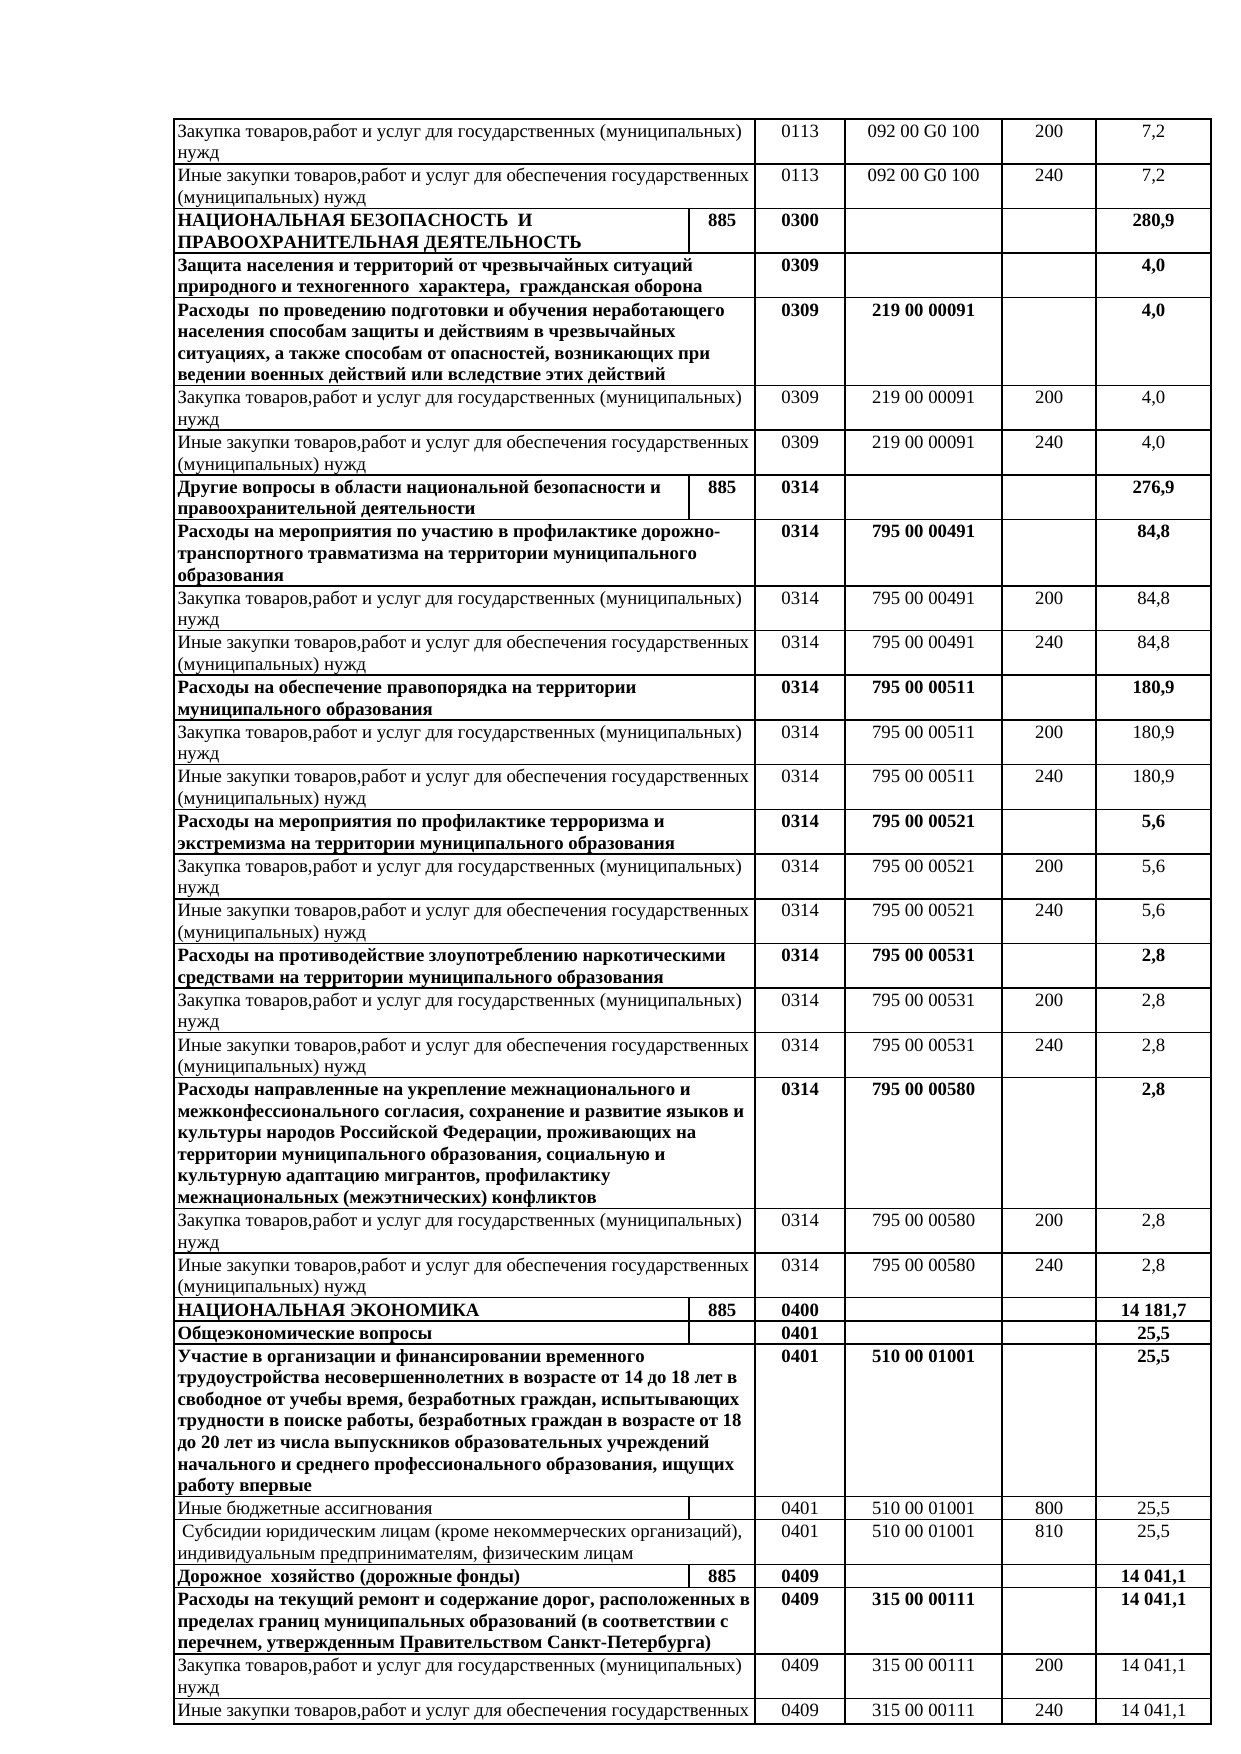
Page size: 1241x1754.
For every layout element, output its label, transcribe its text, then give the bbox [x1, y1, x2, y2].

table_cell 885 [690, 476, 754, 519]
table_cell Участие в организации и финансировании временного трудоустройства несовершеннолетних в возрасте от 14 до 18 лет в свободное от учебы время, безработных граждан, испытывающих трудности в поиске работы, безработных граждан в возрасте от 18 до 20 лет из числа выпускников образовательных учреждений начального и среднего профессионального образования, ищущих работу впервые [175, 1345, 754, 1496]
table_cell 0314 [756, 900, 844, 942]
table_cell 885 [690, 209, 754, 252]
table_cell 240 [1003, 900, 1095, 942]
table_cell [846, 1565, 1001, 1587]
table_cell [690, 1497, 754, 1519]
table_cell Закупка товаров,работ и услуг для государственных (муниципальных) нужд [175, 1655, 754, 1697]
table_cell 25,5 [1097, 1497, 1210, 1519]
table_cell 795 00 00580 [846, 1209, 1001, 1252]
table_cell 280,9 [1097, 209, 1210, 252]
table_cell Иные закупки товаров,работ и услуг для обеспечения государственных (муниципальных) нужд [175, 900, 754, 942]
table_cell 200 [1003, 989, 1095, 1032]
table_cell 795 00 00491 [846, 631, 1001, 674]
table_cell НАЦИОНАЛЬНАЯ БЕЗОПАСНОСТЬ И ПРАВООХРАНИТЕЛЬНАЯ ДЕЯТЕЛЬНОСТЬ [175, 209, 688, 252]
table_cell Расходы по проведению подготовки и обучения неработающего населения способам защиты и действиям в чрезвычайных ситуациях, а также способам от опасностей, возникающих при ведении военных действий или вследствие этих действий [175, 298, 754, 385]
table_cell 276,9 [1097, 476, 1210, 519]
table_cell [846, 1322, 1001, 1343]
table_cell [1003, 1588, 1095, 1653]
table_cell 200 [1003, 120, 1095, 163]
table_cell 5,6 [1097, 855, 1210, 898]
table_cell Другие вопросы в области национальной безопасности и правоохранительной деятельности [175, 476, 688, 519]
table_cell Иные закупки товаров,работ и услуг для обеспечения государственных (муниципальных) нужд [175, 1254, 754, 1297]
table_cell 25,5 [1097, 1322, 1210, 1343]
table_cell 4,0 [1097, 298, 1210, 385]
table_cell 315 00 00111 [846, 1588, 1001, 1653]
table_cell 800 [1003, 1497, 1095, 1519]
table_cell [1003, 1298, 1095, 1320]
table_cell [175, 1699, 754, 1723]
table_cell 0309 [756, 298, 844, 385]
table_cell Расходы направленные на укрепление межнационального и межконфессионального согласия, сохранение и развитие языков и культуры народов Российской Федерации, проживающих на территории муниципального образования, социальную и культурную адаптацию мигрантов, профилактику межнациональных (межэтнических) конфликтов [175, 1078, 754, 1207]
table_cell Иные бюджетные ассигнования [175, 1497, 688, 1519]
table_cell 14 041,1 [1097, 1655, 1210, 1697]
table_cell 795 00 00531 [846, 1033, 1001, 1077]
table_cell Закупка товаров,работ и услуг для государственных (муниципальных) нужд [175, 721, 754, 764]
table_cell Защита населения и территорий от чрезвычайных ситуаций природного и техногенного характера, гражданская оборона [175, 254, 754, 297]
table_cell 0309 [756, 431, 844, 474]
table_cell 240 [1003, 1699, 1095, 1723]
table_cell 200 [1003, 386, 1095, 429]
table_cell 315 00 00111 [846, 1699, 1001, 1723]
table_cell 0400 [756, 1298, 844, 1320]
table_cell 2,8 [1097, 1209, 1210, 1252]
table_cell [690, 1322, 754, 1343]
table_cell 0409 [756, 1565, 844, 1587]
table_cell 0314 [756, 765, 844, 808]
table_cell Расходы на текущий ремонт и содержание дорог, расположенных в пределах границ муниципальных образований (в соответствии с перечнем, утвержденным Правительством Санкт-Петербурга) [175, 1588, 754, 1653]
table_cell 219 00 00091 [846, 386, 1001, 429]
table_cell 180,9 [1097, 721, 1210, 764]
table_cell 0314 [756, 944, 844, 987]
table_cell 0309 [756, 386, 844, 429]
table_cell 2,8 [1097, 1033, 1210, 1077]
table_cell 200 [1003, 1655, 1095, 1697]
table_cell 219 00 00091 [846, 298, 1001, 385]
table_cell 092 00 G0 100 [846, 120, 1001, 163]
table_cell 0314 [756, 1078, 844, 1207]
table_cell 0113 [756, 165, 844, 207]
table_cell Закупка товаров,работ и услуг для государственных (муниципальных) нужд [175, 587, 754, 630]
table_cell 0300 [756, 209, 844, 252]
table_cell [1003, 810, 1095, 853]
table_cell 240 [1003, 165, 1095, 207]
table_cell Иные закупки товаров,работ и услуг для обеспечения государственных (муниципальных) нужд [175, 1033, 754, 1077]
table_cell 180,9 [1097, 676, 1210, 719]
table_cell 795 00 00491 [846, 520, 1001, 585]
table_cell 84,8 [1097, 631, 1210, 674]
table_cell [1003, 520, 1095, 585]
table_cell 84,8 [1097, 520, 1210, 585]
table_cell 795 00 00531 [846, 989, 1001, 1032]
table_cell 885 [690, 1298, 754, 1320]
table_cell 240 [1003, 765, 1095, 808]
table_cell 240 [1003, 1033, 1095, 1077]
table_cell 510 00 01001 [846, 1345, 1001, 1496]
table_cell 0314 [756, 855, 844, 898]
table_cell Закупка товаров,работ и услуг для государственных (муниципальных) нужд [175, 386, 754, 429]
table_cell 2,8 [1097, 1254, 1210, 1297]
table_cell 795 00 00511 [846, 765, 1001, 808]
table_cell 5,6 [1097, 900, 1210, 942]
table_cell 0409 [756, 1655, 844, 1697]
table_cell 0314 [756, 587, 844, 630]
table_cell 092 00 G0 100 [846, 165, 1001, 207]
table_cell [1003, 1565, 1095, 1587]
table_cell [1003, 476, 1095, 519]
table_cell [1003, 209, 1095, 252]
table_cell 0401 [756, 1520, 844, 1563]
table_cell 14 181,7 [1097, 1298, 1210, 1320]
table_cell 219 00 00091 [846, 431, 1001, 474]
table_cell [1003, 1322, 1095, 1343]
table_cell Субсидии юридическим лицам (кроме некоммерческих организаций), индивидуальным предпринимателям, физическим лицам [175, 1520, 754, 1563]
table_cell 4,0 [1097, 431, 1210, 474]
table_cell 7,2 [1097, 165, 1210, 207]
table_cell 315 00 00111 [846, 1655, 1001, 1697]
table_cell Расходы на противодействие злоупотреблению наркотическими средствами на территории муниципального образования [175, 944, 754, 987]
table_cell [846, 1298, 1001, 1320]
table_cell [846, 476, 1001, 519]
table_cell 2,8 [1097, 1078, 1210, 1207]
table_cell Закупка товаров,работ и услуг для государственных (муниципальных) нужд [175, 855, 754, 898]
table_cell 200 [1003, 1209, 1095, 1252]
table_cell 510 00 01001 [846, 1520, 1001, 1563]
table_cell 5,6 [1097, 810, 1210, 853]
table_cell 14 041,1 [1097, 1588, 1210, 1653]
table_cell Расходы на мероприятия по профилактике терроризма и экстремизма на территории муниципального образования [175, 810, 754, 853]
table_cell 795 00 00521 [846, 810, 1001, 853]
table_cell 0401 [756, 1497, 844, 1519]
table_cell Иные закупки товаров,работ и услуг для обеспечения государственных (муниципальных) нужд [175, 431, 754, 474]
table_cell 0314 [756, 1033, 844, 1077]
table_cell 0314 [756, 810, 844, 853]
table_cell 200 [1003, 721, 1095, 764]
table_cell [1003, 254, 1095, 297]
table_cell 510 00 01001 [846, 1497, 1001, 1519]
table_cell Расходы на мероприятия по участию в профилактике дорожно-транспортного травматизма на территории муниципального образования [175, 520, 754, 585]
table_cell 795 00 00531 [846, 944, 1001, 987]
table_cell 0409 [756, 1588, 844, 1653]
table_cell 0314 [756, 721, 844, 764]
table_cell 0314 [756, 676, 844, 719]
table_cell Закупка товаров,работ и услуг для государственных (муниципальных) нужд [175, 120, 754, 163]
table_cell 25,5 [1097, 1345, 1210, 1496]
table_cell 200 [1003, 587, 1095, 630]
table_cell 14 041,1 [1097, 1565, 1210, 1587]
table_cell 795 00 00580 [846, 1254, 1001, 1297]
table_cell 795 00 00580 [846, 1078, 1001, 1207]
table_cell 240 [1003, 631, 1095, 674]
table_cell Закупка товаров,работ и услуг для государственных (муниципальных) нужд [175, 989, 754, 1032]
table_cell 795 00 00521 [846, 855, 1001, 898]
table_cell Расходы на обеспечение правопорядка на территории муниципального образования [175, 676, 754, 719]
table_cell Иные закупки товаров,работ и услуг для обеспечения государственных (муниципальных) нужд [175, 631, 754, 674]
table_cell 25,5 [1097, 1520, 1210, 1563]
table_cell 795 00 00511 [846, 721, 1001, 764]
table_cell [846, 209, 1001, 252]
table_cell 0409 [756, 1699, 844, 1723]
table_cell 14 041,1 [1097, 1699, 1210, 1723]
table_cell [1003, 944, 1095, 987]
table_cell 0314 [756, 1254, 844, 1297]
table_cell 0314 [756, 631, 844, 674]
table_cell 4,0 [1097, 386, 1210, 429]
table_cell НАЦИОНАЛЬНАЯ ЭКОНОМИКА [175, 1298, 688, 1320]
table_cell Иные закупки товаров,работ и услуг для обеспечения государственных (муниципальных) нужд [175, 765, 754, 808]
table_cell 0401 [756, 1345, 844, 1496]
table_cell 2,8 [1097, 944, 1210, 987]
table_cell 4,0 [1097, 254, 1210, 297]
table_cell 180,9 [1097, 765, 1210, 808]
table_cell 0113 [756, 120, 844, 163]
table_cell 0314 [756, 1209, 844, 1252]
table_cell 240 [1003, 1254, 1095, 1297]
table_cell 0309 [756, 254, 844, 297]
table_cell Общеэкономические вопросы [175, 1322, 688, 1343]
table_cell Закупка товаров,работ и услуг для государственных (муниципальных) нужд [175, 1209, 754, 1252]
table_cell 795 00 00521 [846, 900, 1001, 942]
table_cell [1003, 298, 1095, 385]
table_cell 795 00 00511 [846, 676, 1001, 719]
table_cell [1003, 676, 1095, 719]
table_cell 7,2 [1097, 120, 1210, 163]
table_cell 200 [1003, 855, 1095, 898]
table_cell 885 [690, 1565, 754, 1587]
table_cell 84,8 [1097, 587, 1210, 630]
table_cell 810 [1003, 1520, 1095, 1563]
table_cell 0401 [756, 1322, 844, 1343]
table_cell Дорожное хозяйство (дорожные фонды) [175, 1565, 688, 1587]
table_cell 240 [1003, 431, 1095, 474]
table_cell 0314 [756, 476, 844, 519]
table_cell [1003, 1345, 1095, 1496]
table_cell 2,8 [1097, 989, 1210, 1032]
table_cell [175, 165, 754, 207]
table_cell 0314 [756, 520, 844, 585]
table_cell [846, 254, 1001, 297]
table_cell 0314 [756, 989, 844, 1032]
table_cell 795 00 00491 [846, 587, 1001, 630]
table_cell [1003, 1078, 1095, 1207]
